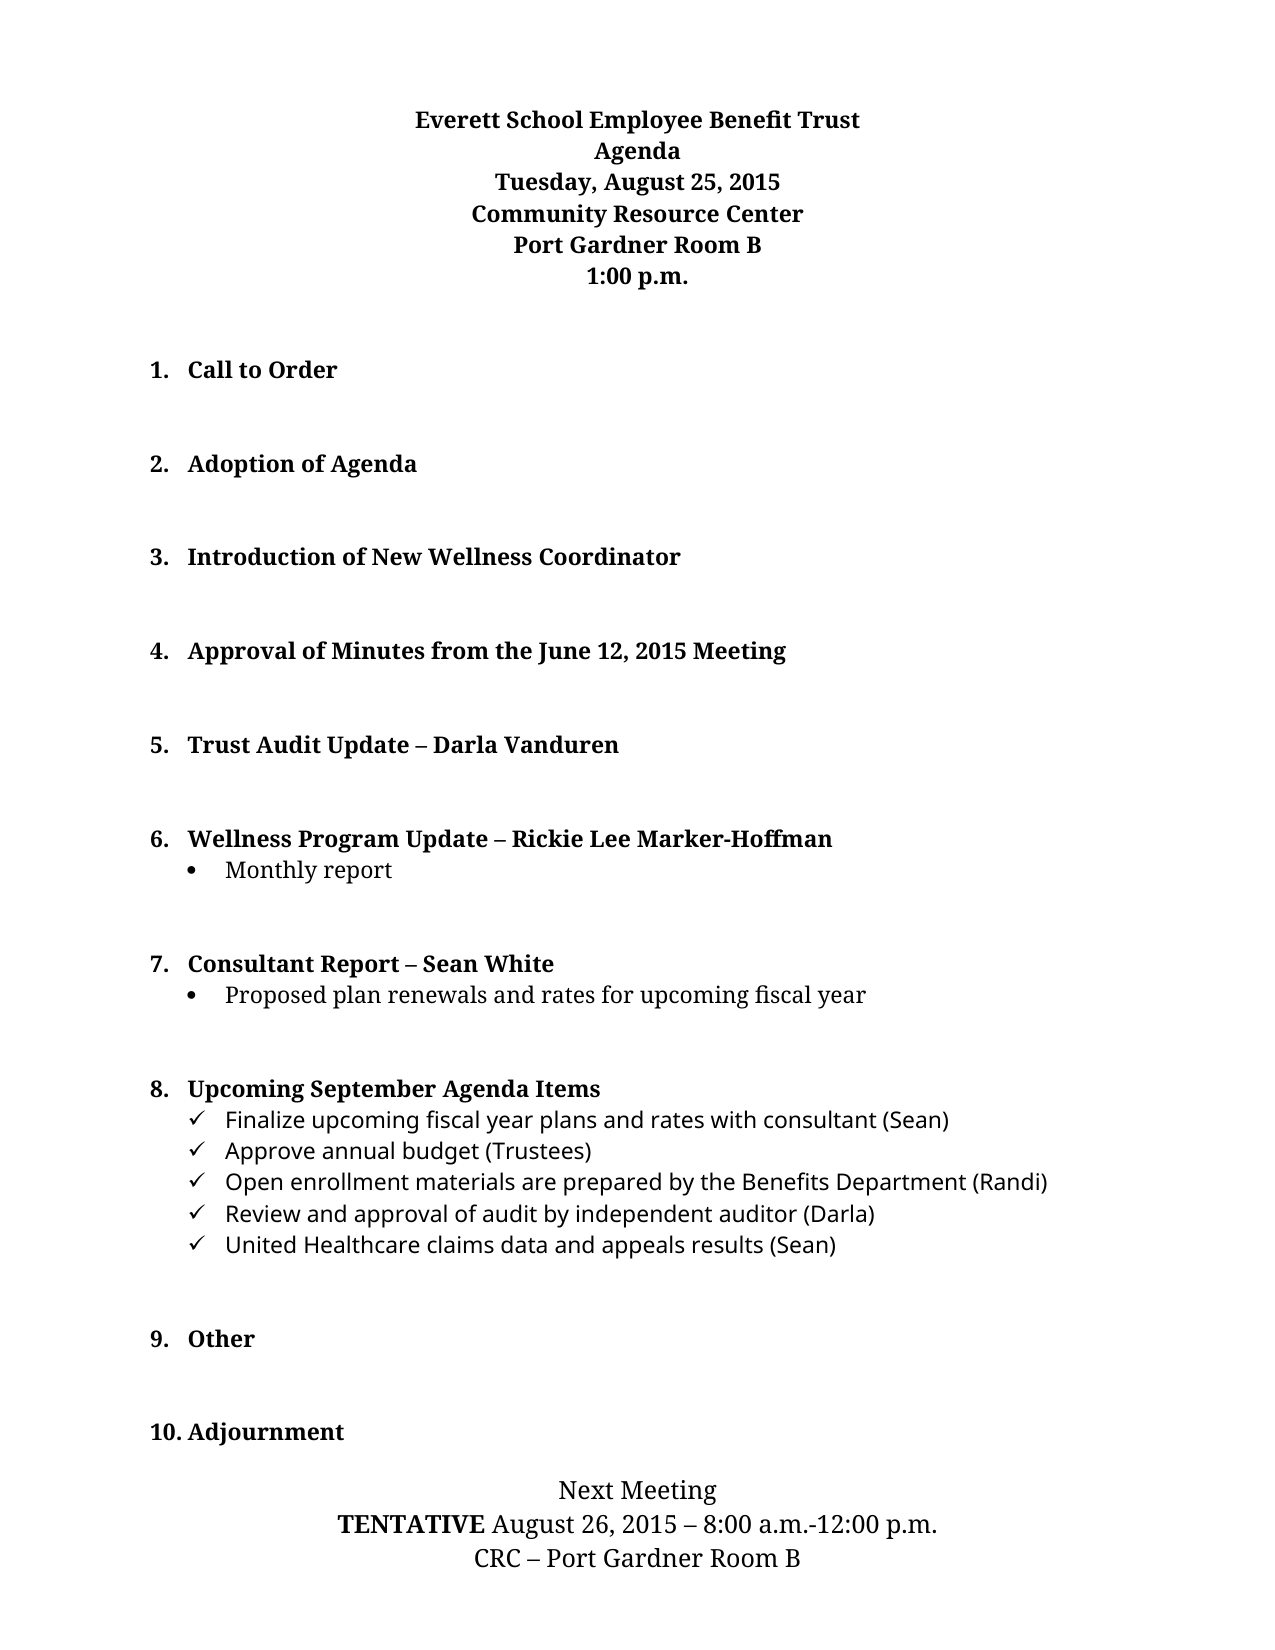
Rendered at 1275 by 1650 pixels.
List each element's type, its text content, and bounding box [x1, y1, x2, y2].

list Review and approval of audit by independent auditor (Darla) [187, 1197, 1125, 1229]
list Call to Order [150, 354, 1125, 385]
text Port Gardner Room B [150, 229, 1125, 260]
list Proposed plan renewals and rates for upcoming fiscal year [187, 979, 1125, 1010]
list Trust Audit Update – Darla Vanduren [150, 729, 1125, 760]
list Other [150, 1322, 1125, 1354]
list Approve annual budget (Trustees) [187, 1135, 1125, 1166]
text 1:00 p.m. [150, 260, 1125, 291]
text Everett School Employee Benefit Trust [150, 104, 1125, 135]
list Finalize upcoming fiscal year plans and rates with consultant (Sean) [187, 1104, 1125, 1135]
subtitle Agenda [150, 135, 1125, 166]
list Open enrollment materials are prepared by the Benefits Department (Randi) [187, 1166, 1125, 1197]
list Upcoming September Agenda Items [150, 1072, 1125, 1104]
list United Healthcare claims data and appeals results (Sean) [187, 1229, 1125, 1260]
list Wellness Program Update – Rickie Lee Marker-Hoffman [150, 822, 1125, 854]
list Adjournment [150, 1416, 1125, 1447]
list Adoption of Agenda [150, 447, 1125, 479]
text Community Resource Center [150, 197, 1125, 229]
list Consultant Report – Sean White [150, 947, 1125, 979]
list Monthly report [187, 854, 1125, 885]
list Introduction of New Wellness Coordinator [150, 541, 1125, 572]
text Tuesday, August 25, 2015 [150, 166, 1125, 197]
list Approval of Minutes from the June 12, 2015 Meeting [150, 635, 1125, 666]
